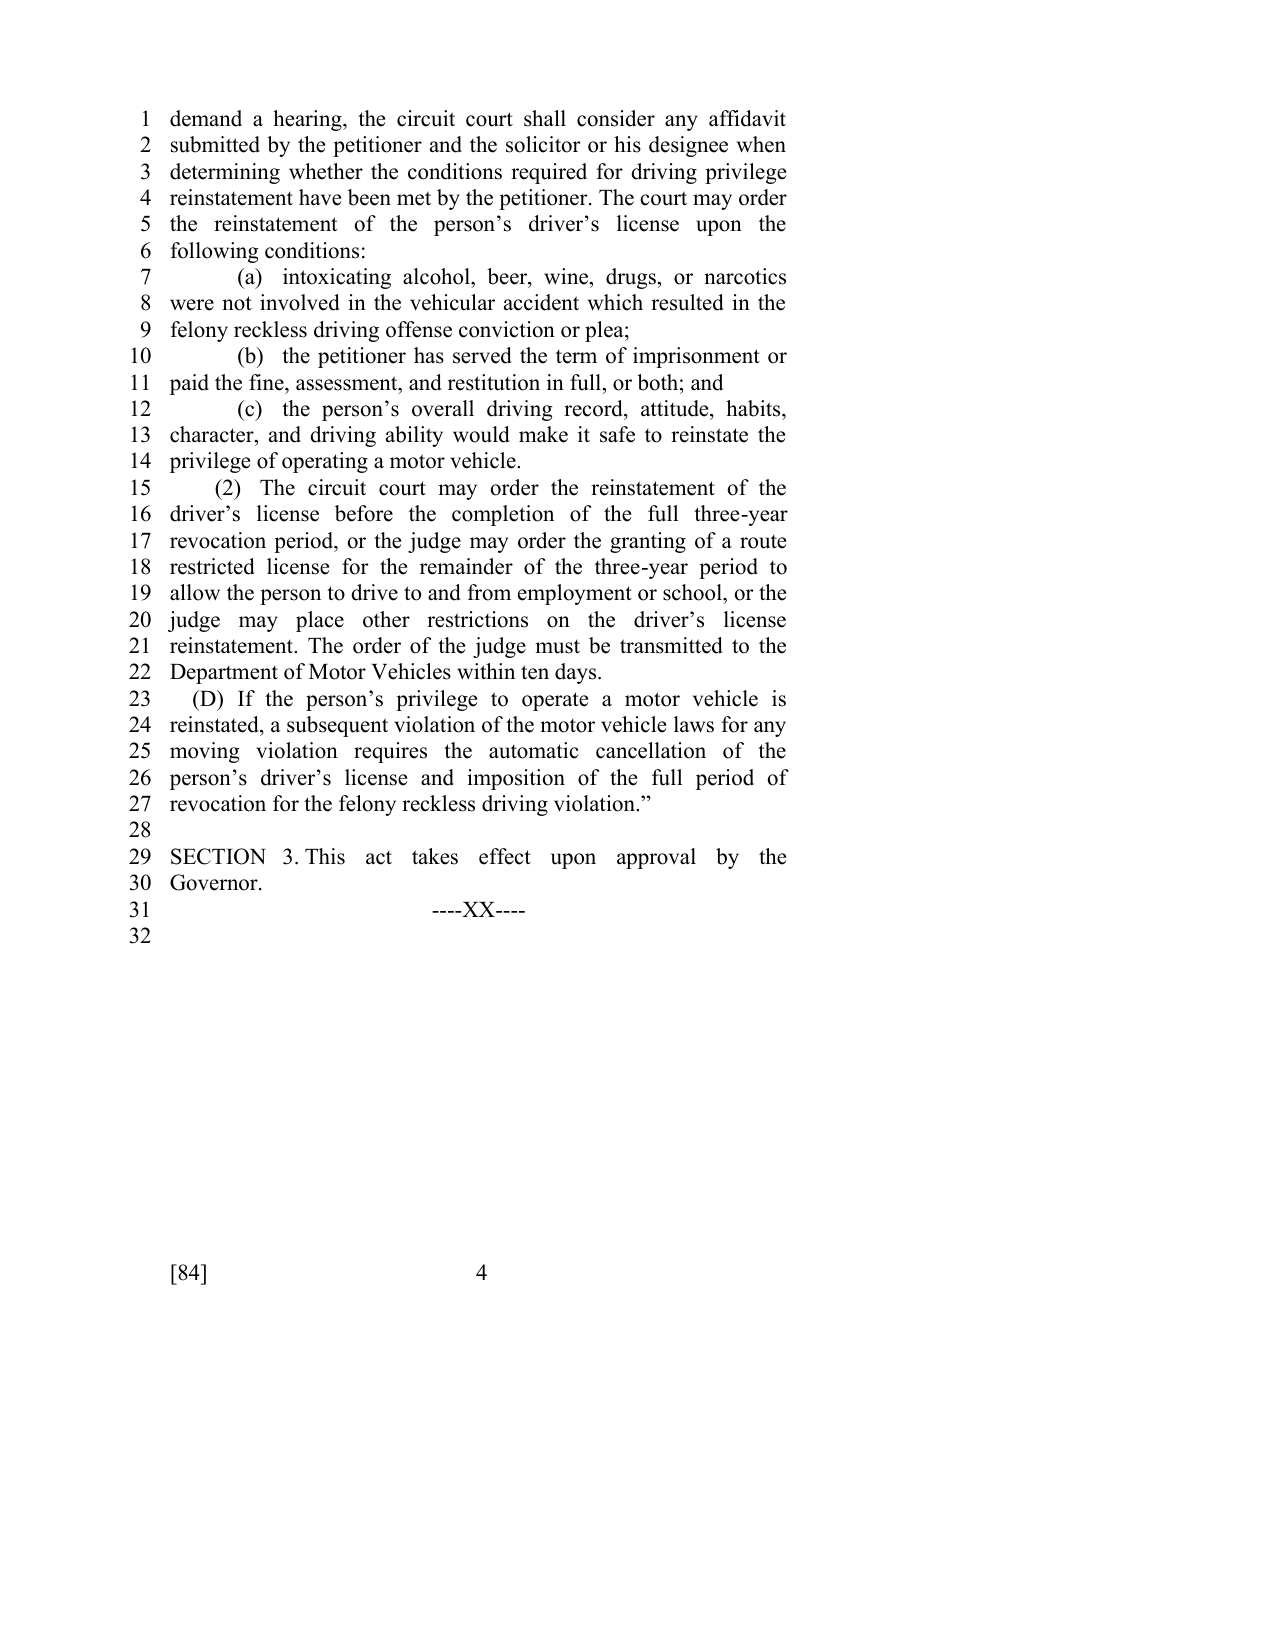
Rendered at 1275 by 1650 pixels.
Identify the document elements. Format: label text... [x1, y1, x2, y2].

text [169, 105, 787, 263]
text (b) the petitioner has served the term of imprisonment or paid the fine, assessment, and restitution in full, or both; and [169, 342, 787, 395]
text (2) The circuit court may order the reinstatement of the driver’s license before the completion of the full three-year revocation period, or the judge may order the granting of a route restricted license for the remainder of the three-year period to allow the person to drive to and from employment or school, or the judge may place other restrictions on the driver’s license reinstatement. The order of the judge must be transmitted to the Department of Motor Vehicles within ten days. [169, 474, 787, 685]
text (c) the person’s overall driving record, attitude, habits, character, and driving ability would make it safe to reinstate the privilege of operating a motor vehicle. [169, 395, 787, 474]
text SECTION 3. This act takes effect upon approval by the Governor. [169, 843, 787, 896]
text (D) If the person’s privilege to operate a motor vehicle is reinstated, a subsequent violation of the motor vehicle laws for any moving violation requires the automatic cancellation of the person’s driver’s license and imposition of the full period of revocation for the felony reckless driving violation.” [169, 685, 787, 817]
text ----XX---- [169, 896, 787, 922]
text (a) intoxicating alcohol, beer, wine, drugs, or narcotics were not involved in the vehicular accident which resulted in the felony reckless driving offense conviction or plea; [169, 263, 787, 342]
